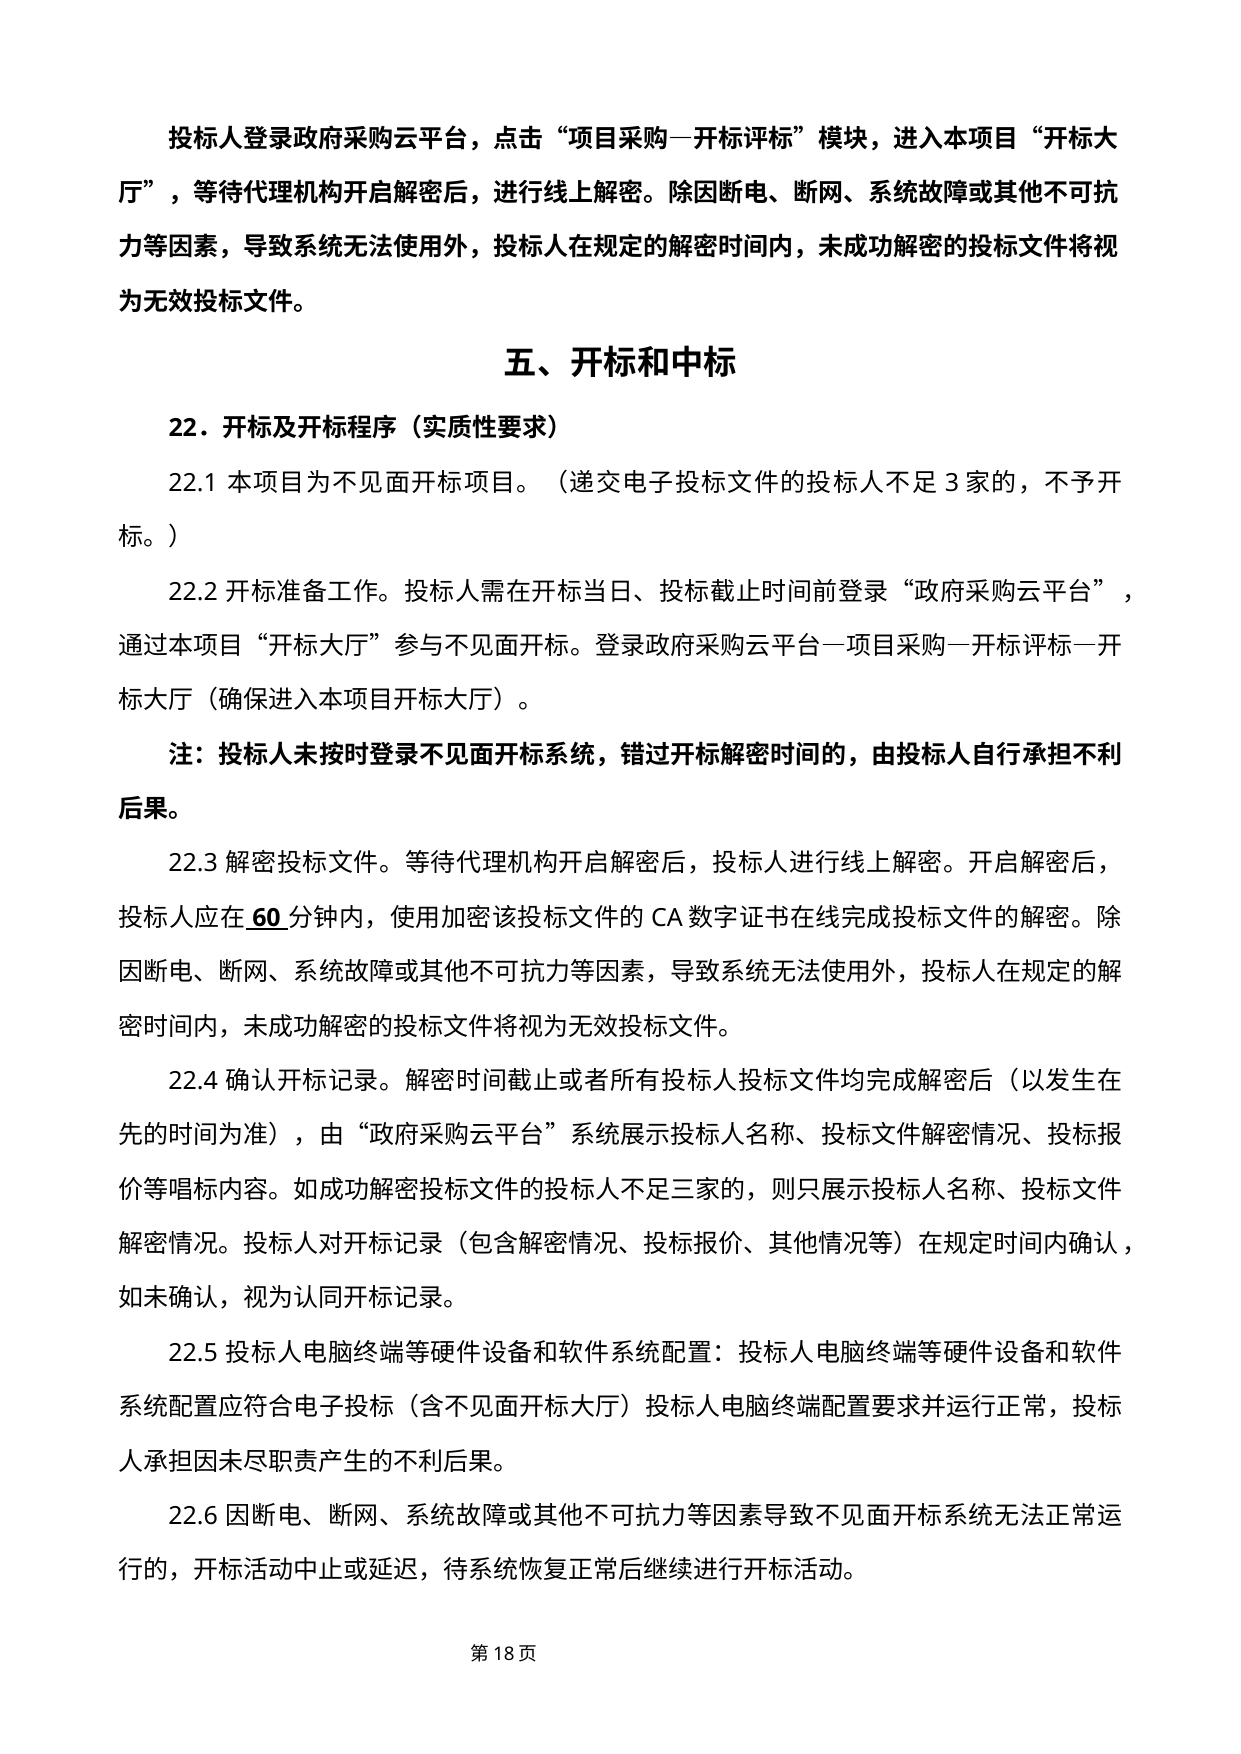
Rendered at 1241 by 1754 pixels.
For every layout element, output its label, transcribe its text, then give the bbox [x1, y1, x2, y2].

text 22.4 确认开标记录。解密时间截止或者所有投标人投标文件均完成解密后（以发生在先的时间为准），由“政府采购云平台”系统展示投标人名称、投标文件解密情况、投标报价等唱标内容。如成功解密投标文件的投标人不足三家的，则只展示投标人名称、投标文件解密情况。投标人对开标记录（包含解密情况、投标报价、其他情况等）在规定时间内确认，如未确认，视为认同开标记录。 [118, 1060, 1122, 1314]
subtitle 22．开标及开标程序（实质性要求） [118, 408, 1122, 444]
text 注：投标人未按时登录不见面开标系统，错过开标解密时间的，由投标人自行承担不利后果。 [118, 734, 1122, 825]
subtitle 投标人登录政府采购云平台，点击“项目采购—开标评标”模块，进入本项目“开标大厅”，等待代理机构开启解密后，进行线上解密。除因断电、断网、系统故障或其他不可抗力等因素，导致系统无法使用外，投标人在规定的解密时间内，未成功解密的投标文件将视为无效投标文件。 [118, 118, 1122, 317]
text 22.6 因断电、断网、系统故障或其他不可抗力等因素导致不见面开标系统无法正常运行的，开标活动中止或延迟，待系统恢复正常后继续进行开标活动。 [118, 1495, 1122, 1586]
text 22.5 投标人电脑终端等硬件设备和软件系统配置：投标人电脑终端等硬件设备和软件系统配置应符合电子投标（含不见面开标大厅）投标人电脑终端配置要求并运行正常，投标人承担因未尽职责产生的不利后果。 [118, 1332, 1122, 1477]
subtitle 五、开标和中标 [118, 336, 1122, 384]
text 22.2 开标准备工作。投标人需在开标当日、投标截止时间前登录“政府采购云平台”，通过本项目“开标大厅”参与不见面开标。登录政府采购云平台—项目采购—开标评标—开标大厅（确保进入本项目开标大厅）。 [118, 571, 1122, 716]
text 22.1 本项目为不见面开标项目。（递交电子投标文件的投标人不足3家的，不予开标。） [118, 462, 1122, 553]
text 22.3 解密投标文件。等待代理机构开启解密后，投标人进行线上解密。开启解密后，投标人应在 60 分钟内，使用加密该投标文件的CA数字证书在线完成投标文件的解密。除因断电、断网、系统故障或其他不可抗力等因素，导致系统无法使用外，投标人在规定的解密时间内，未成功解密的投标文件将视为无效投标文件。 [118, 843, 1122, 1042]
